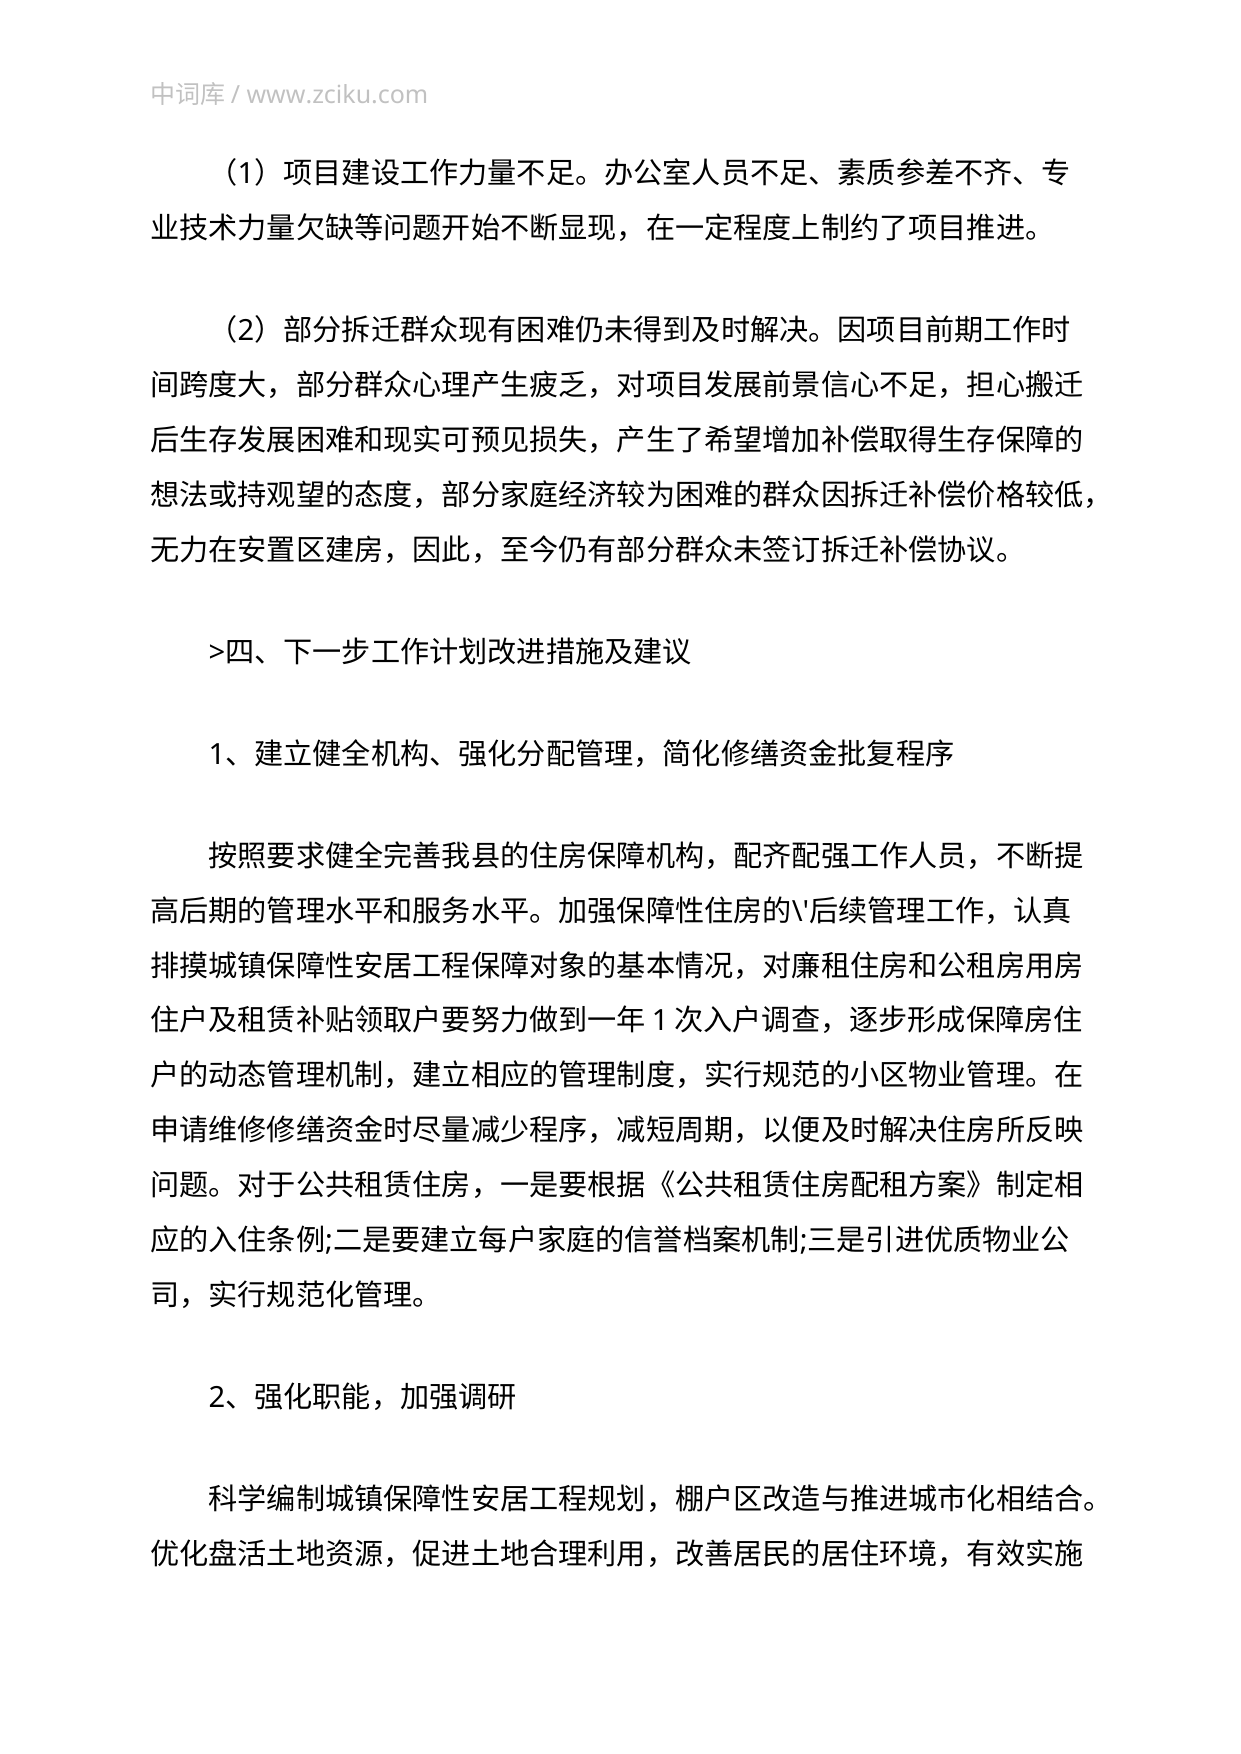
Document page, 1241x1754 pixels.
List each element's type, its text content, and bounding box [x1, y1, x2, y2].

text >四、下一步工作计划改进措施及建议 [150, 628, 1090, 671]
text 按照要求健全完善我县的住房保障机构，配齐配强工作人员，不断提高后期的管理水平和服务水平。加强保障性住房的\'后续管理工作，认真排摸城镇保障性安居工程保障对象的基本情况，对廉租住房和公租房用房住户及租赁补贴领取户要努力做到一年1次入户调查，逐步形成保障房住户的动态管理机制，建立相应的管理制度，实行规范的小区物业管理。在申请维修修缮资金时尽量减少程序，减短周期，以便及时解决住房所反映问题。对于公共租赁住房，一是要根据《公共租赁住房配租方案》制定相应的入住条例;二是要建立每户家庭的信誉档案机制;三是引进优质物业公司，实行规范化管理。 [150, 832, 1090, 1314]
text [150, 1475, 1090, 1573]
text （2）部分拆迁群众现有困难仍未得到及时解决。因项目前期工作时间跨度大，部分群众心理产生疲乏，对项目发展前景信心不足，担心搬迁后生存发展困难和现实可预见损失，产生了希望增加补偿取得生存保障的想法或持观望的态度，部分家庭经济较为困难的群众因拆迁补偿价格较低，无力在安置区建房，因此，至今仍有部分群众未签订拆迁补偿协议。 [150, 307, 1090, 569]
text （1）项目建设工作力量不足。办公室人员不足、素质参差不齐、专业技术力量欠缺等问题开始不断显现，在一定程度上制约了项目推进。 [150, 150, 1090, 247]
text 2、强化职能，加强调研 [150, 1373, 1090, 1416]
text 1、建立健全机构、强化分配管理，简化修缮资金批复程序 [150, 730, 1090, 773]
